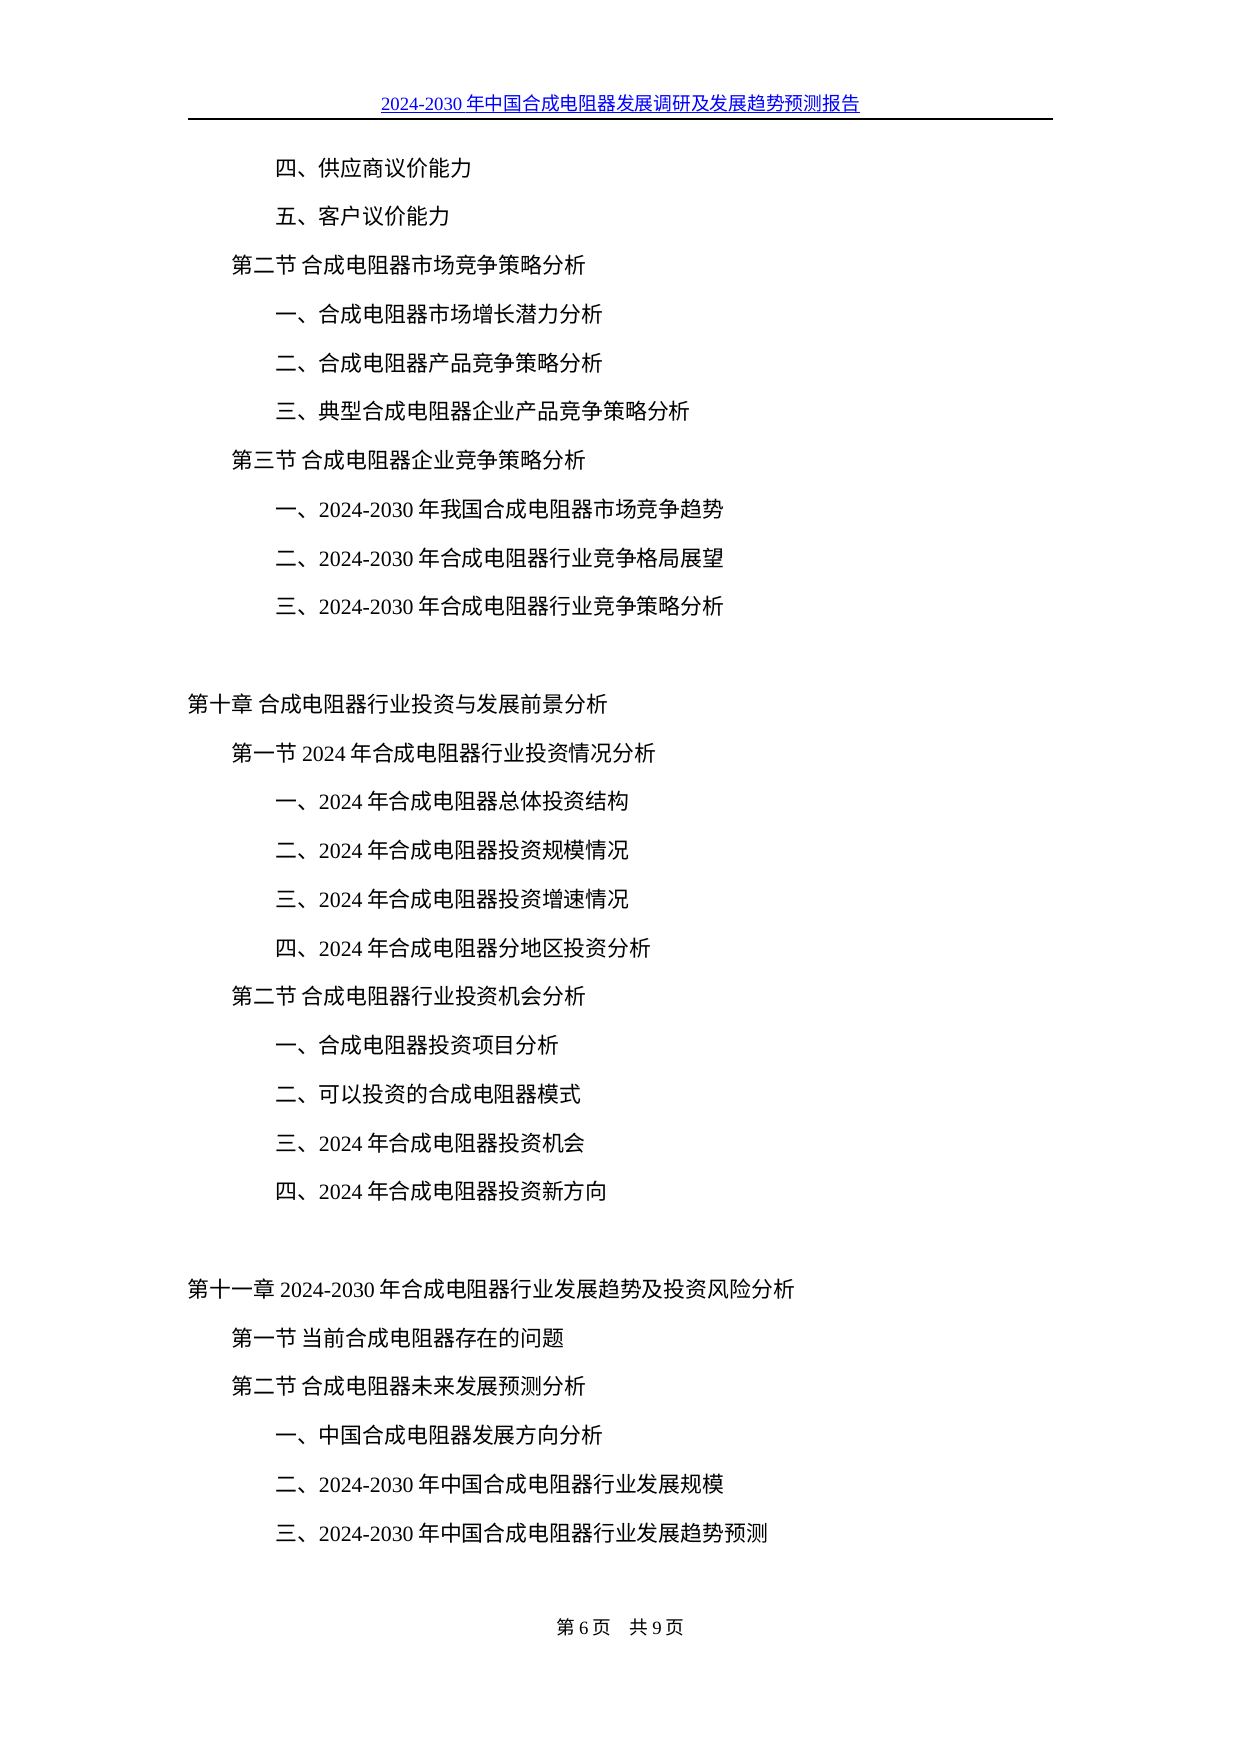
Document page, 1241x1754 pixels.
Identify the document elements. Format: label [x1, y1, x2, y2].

text [187, 150, 1053, 1548]
